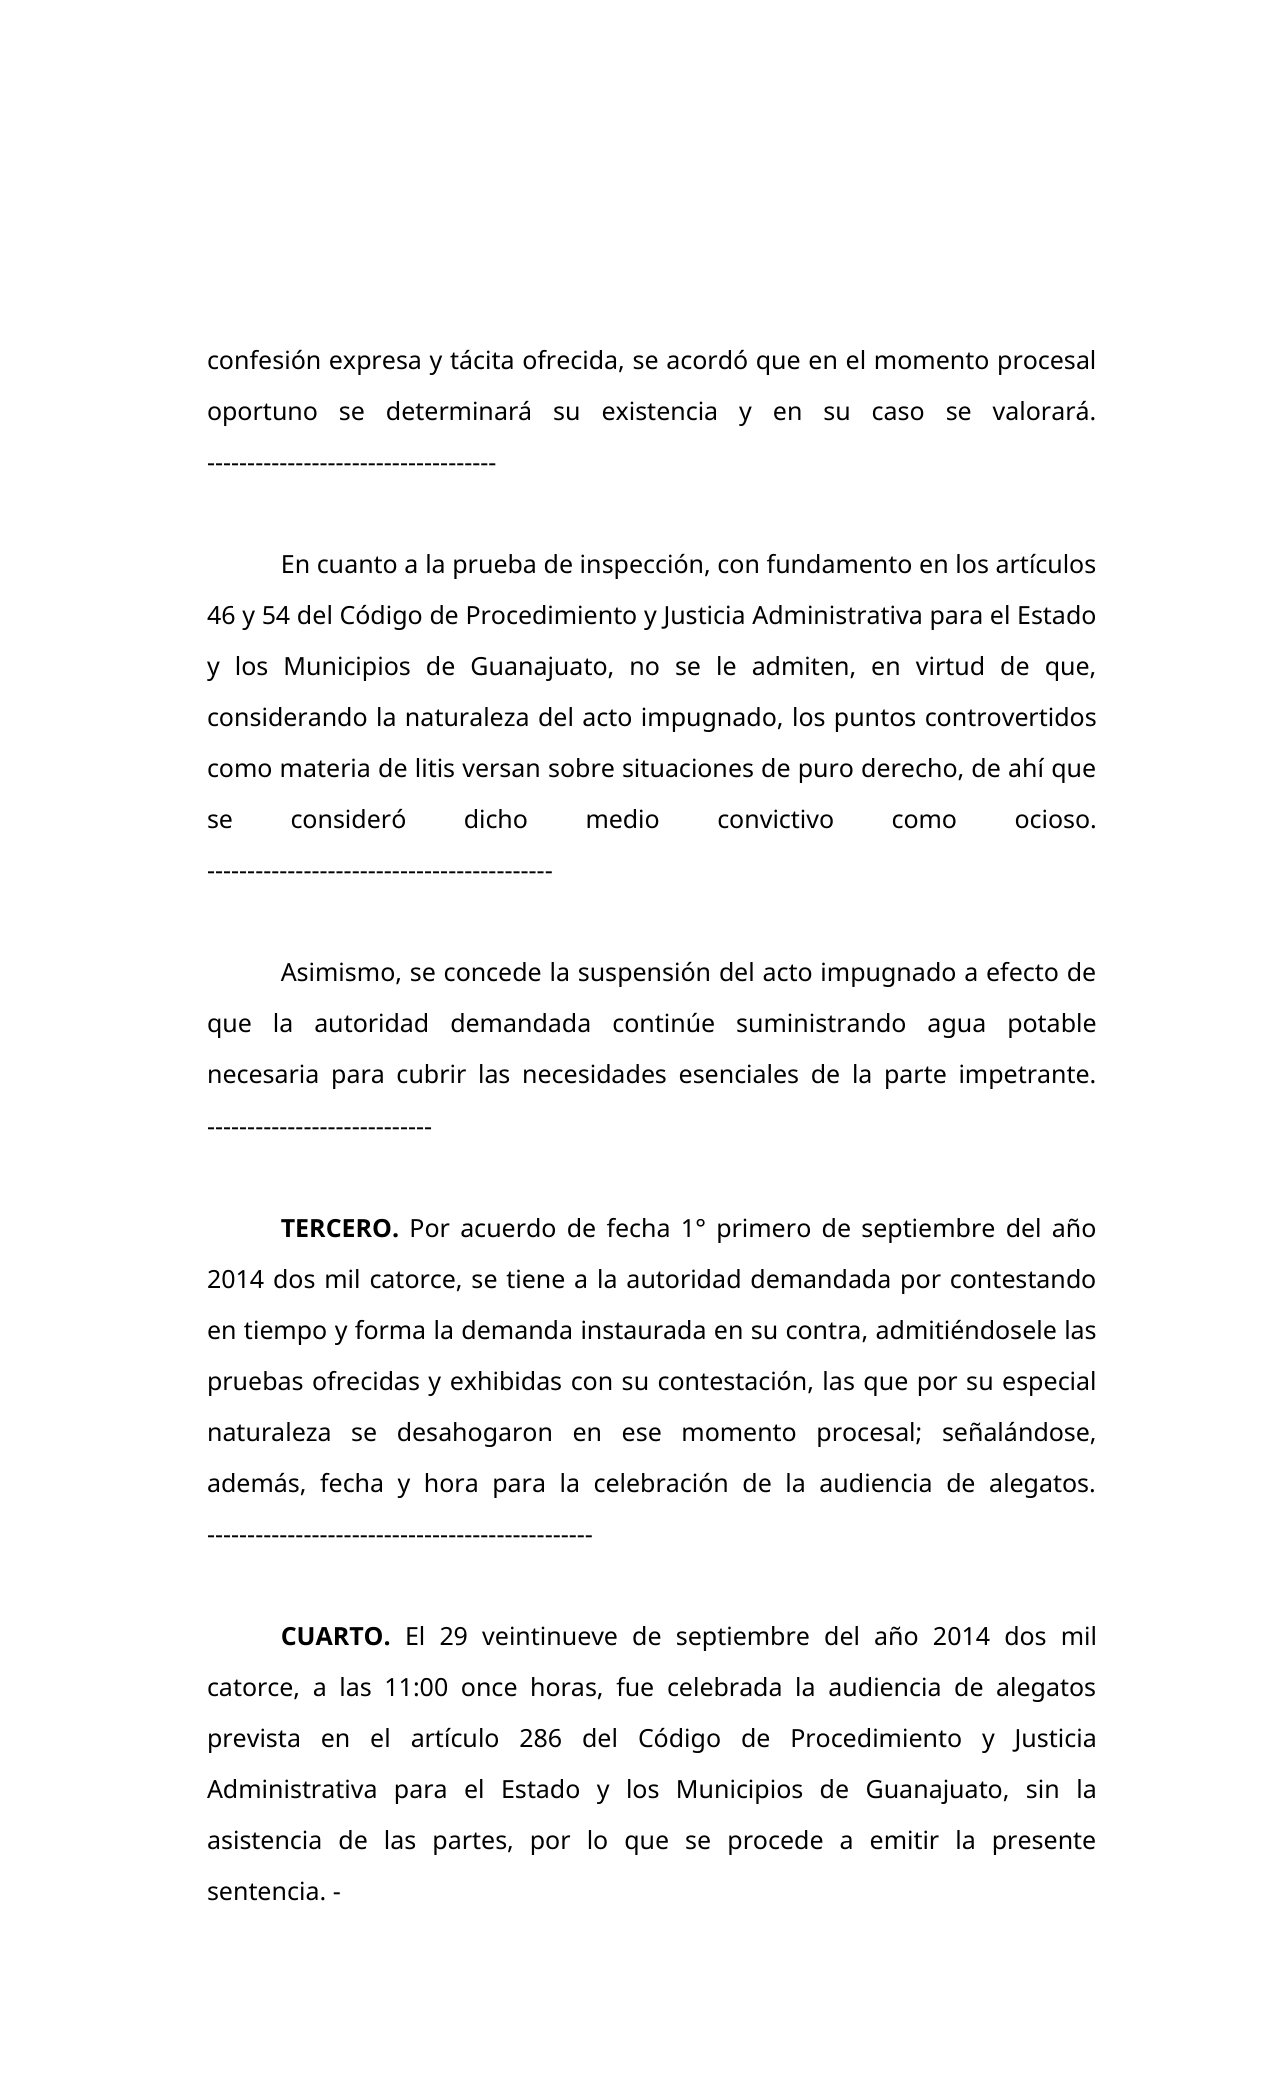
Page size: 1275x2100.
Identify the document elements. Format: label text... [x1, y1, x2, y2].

text TERCERO. Por acuerdo de fecha 1° primero de septiembre del año 2014 dos mil catorce, se tiene a la autoridad demandada por contestando en tiempo y forma la demanda instaurada en su contra, admitiéndosele las pruebas ofrecidas y exhibidas con su contestación, las que por su especial naturaleza se desahogaron en ese momento procesal; señalándose, además, fecha y hora para la celebración de la audiencia de alegatos. ------------------------------------------------ [207, 1210, 1098, 1551]
text Asimismo, se concede la suspensión del acto impugnado a efecto de que la autoridad demandada continúe suministrando agua potable necesaria para cubrir las necesidades esenciales de la parte impetrante. ---------------------------- [207, 955, 1098, 1142]
text CUARTO. El 29 veintinueve de septiembre del año 2014 dos mil catorce, a las 11:00 once horas, fue celebrada la audiencia de alegatos prevista en el artículo 286 del Código de Procedimiento y Justicia Administrativa para el Estado y los Municipios de Guanajuato, sin la asistencia de las partes, por lo que se procede a emitir la presente sentencia. - [207, 1619, 1098, 1908]
text En cuanto a la prueba de inspección, con fundamento en los artículos 46 y 54 del Código de Procedimiento y Justicia Administrativa para el Estado y los Municipios de Guanajuato, no se le admiten, en virtud de que, considerando la naturaleza del acto impugnado, los puntos controvertidos como materia de litis versan sobre situaciones de puro derecho, de ahí que se consideró dicho medio convictivo como ocioso. ------------------------------------------- [207, 547, 1098, 887]
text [207, 343, 1098, 479]
